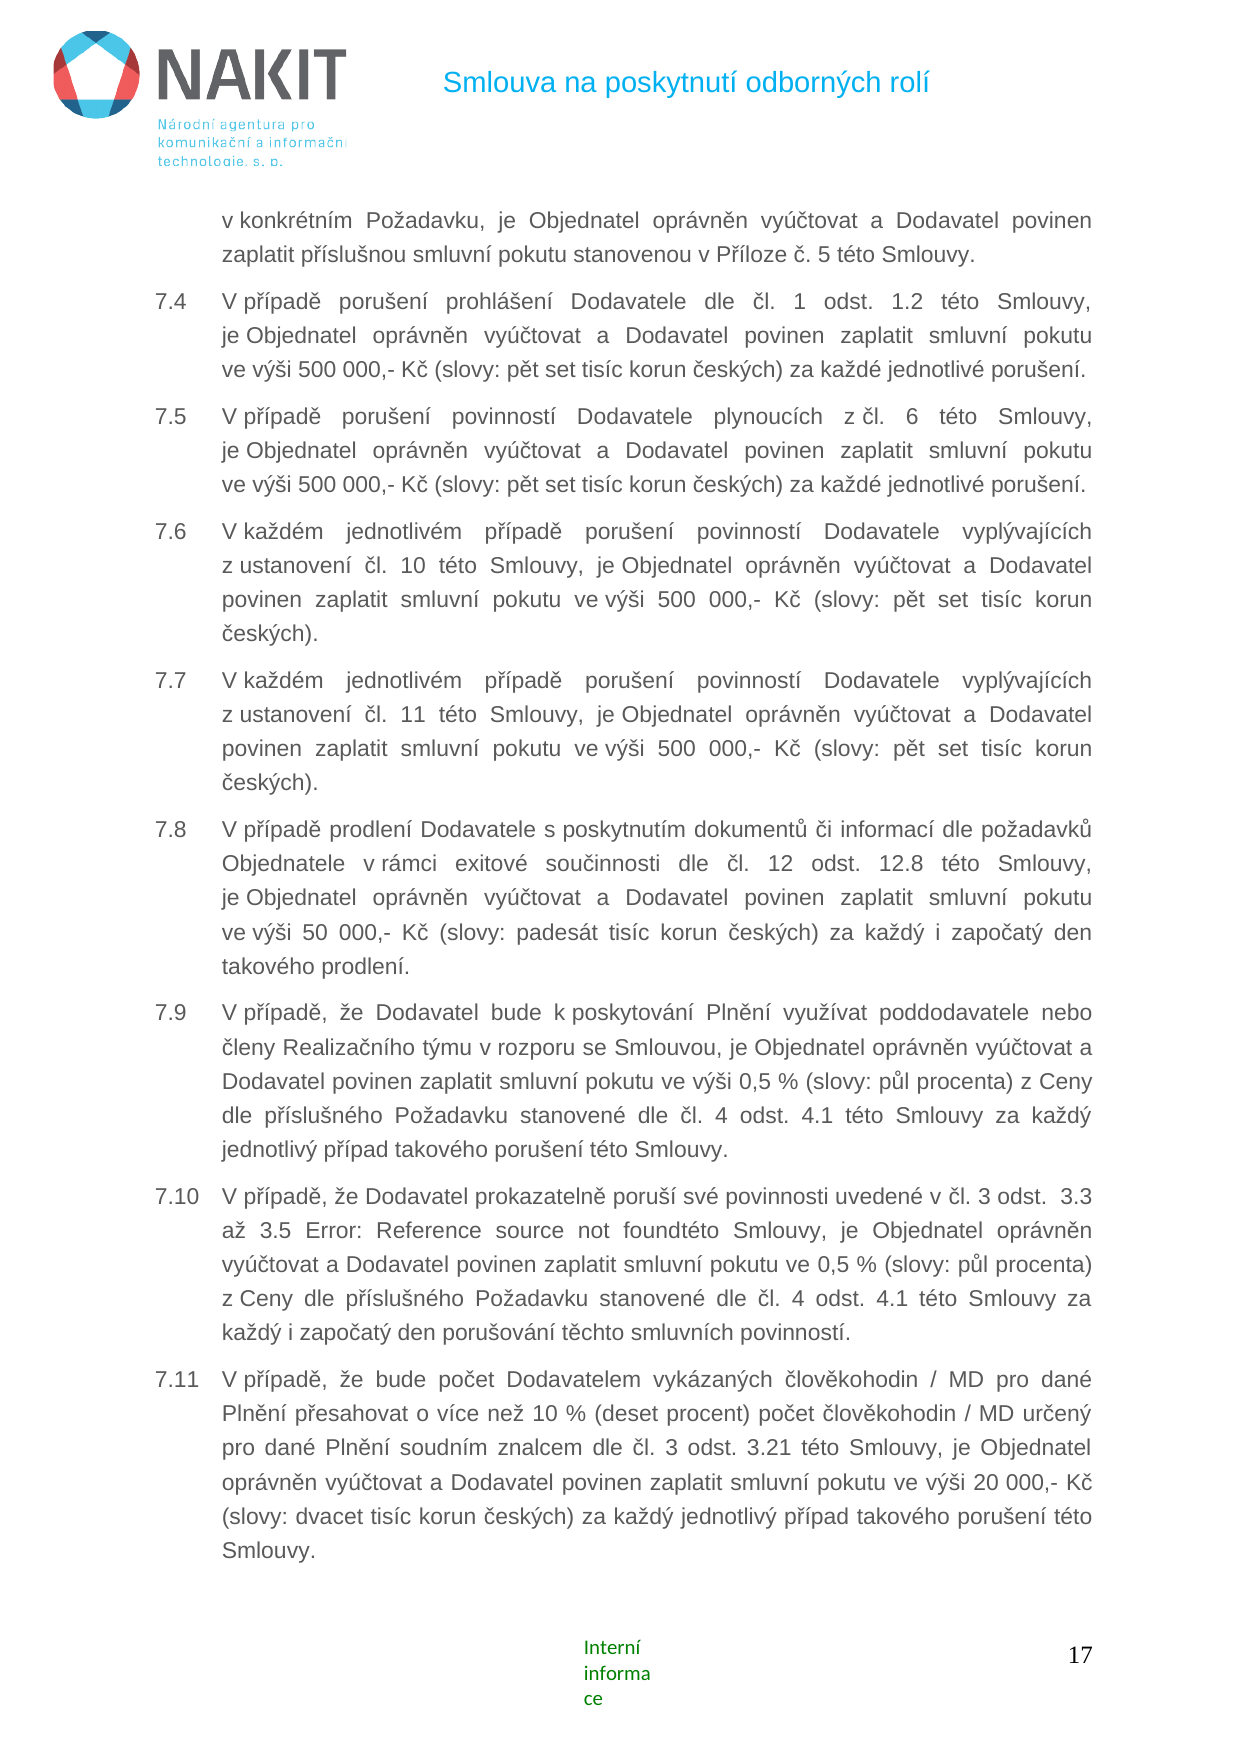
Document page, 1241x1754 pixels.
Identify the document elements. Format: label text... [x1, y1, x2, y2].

list V případě prodlení Dodavatele s poskytnutím dokumentů či informací dle požadavků Objednatele v rámci exitové součinnosti dle čl. 12 odst. 12.8 této Smlouvy, je Objednatel oprávněn vyúčtovat a Dodavatel povinen zaplatit smluvní pokutu ve výši 50 000,- Kč (slovy: padesát tisíc korun českých) za každý i započatý den takového prodlení. [154, 816, 1092, 979]
picture [52, 31, 346, 166]
list V každém jednotlivém případě porušení povinností Dodavatele vyplývajících z ustanovení čl. 10 této Smlouvy, je Objednatel oprávněn vyúčtovat a Dodavatel povinen zaplatit smluvní pokutu ve výši 500 000,- Kč (slovy: pět set tisíc korun českých). [154, 518, 1092, 646]
list V případě porušení prohlášení Dodavatele dle čl. 1 odst. 1.2 této Smlouvy, je Objednatel oprávněn vyúčtovat a Dodavatel povinen zaplatit smluvní pokutu ve výši 500 000,- Kč (slovy: pět set tisíc korun českých) za každé jednotlivé porušení. [154, 288, 1092, 382]
list V případě porušení povinností Dodavatele plynoucích z čl. 6 této Smlouvy, je Objednatel oprávněn vyúčtovat a Dodavatel povinen zaplatit smluvní pokutu ve výši 500 000,- Kč (slovy: pět set tisíc korun českých) za každé jednotlivé porušení. [154, 403, 1092, 497]
list V případě, že bude počet Dodavatelem vykázaných člověkohodin / MD pro dané Plnění přesahovat o více než 10 % (deset procent) počet člověkohodin / MD určený pro dané Plnění soudním znalcem dle čl. 3 odst. 3.21 této Smlouvy, je Objednatel oprávněn vyúčtovat a Dodavatel povinen zaplatit smluvní pokutu ve výši 20 000,- Kč (slovy: dvacet tisíc korun českých) za každý jednotlivý případ takového porušení této Smlouvy. [154, 1366, 1092, 1563]
list V případě, že Dodavatel bude k poskytování Plnění využívat poddodavatele nebo členy Realizačního týmu v rozporu se Smlouvou, je Objednatel oprávněn vyúčtovat a Dodavatel povinen zaplatit smluvní pokutu ve výši 0,5 % (slovy: půl procenta) z Ceny dle příslušného Požadavku stanovené dle čl. 4 odst. 4.1 této Smlouvy za každý jednotlivý případ takového porušení této Smlouvy. [154, 999, 1092, 1162]
list V každém jednotlivém případě porušení povinností Dodavatele vyplývajících z ustanovení čl. 11 této Smlouvy, je Objednatel oprávněn vyúčtovat a Dodavatel povinen zaplatit smluvní pokutu ve výši 500 000,- Kč (slovy: pět set tisíc korun českých). [154, 667, 1092, 796]
